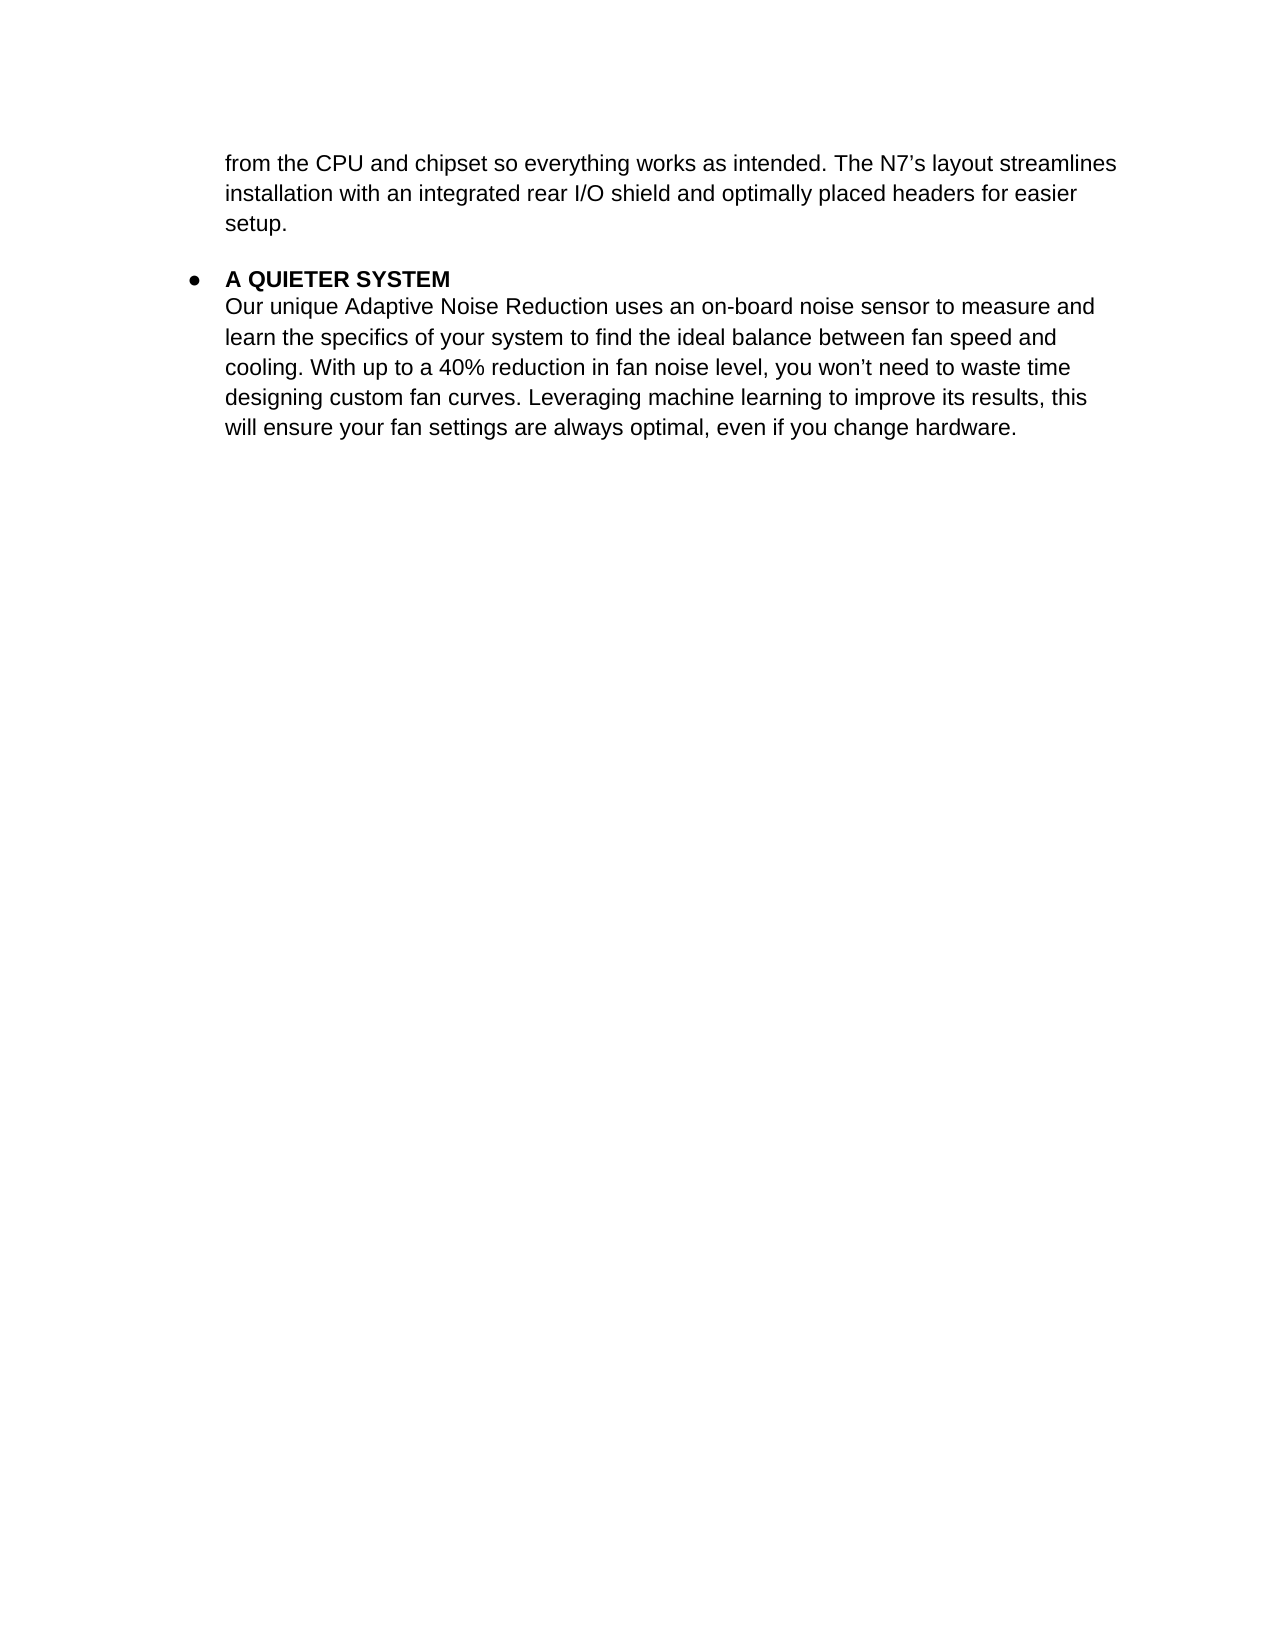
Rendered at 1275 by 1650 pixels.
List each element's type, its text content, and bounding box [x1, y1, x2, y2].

list A QUIETER SYSTEM [187, 266, 1125, 292]
text Our unique Adaptive Noise Reduction uses an on-board noise sensor to measure and learn the specifics of your system to find the ideal balance between fan speed and cooling. With up to a 40% reduction in fan noise level, you won’t need to waste time designing custom fan curves. Leveraging machine learning to improve its results, this will ensure your fan settings are always optimal, even if you change hardware. [225, 293, 1125, 440]
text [225, 150, 1125, 237]
